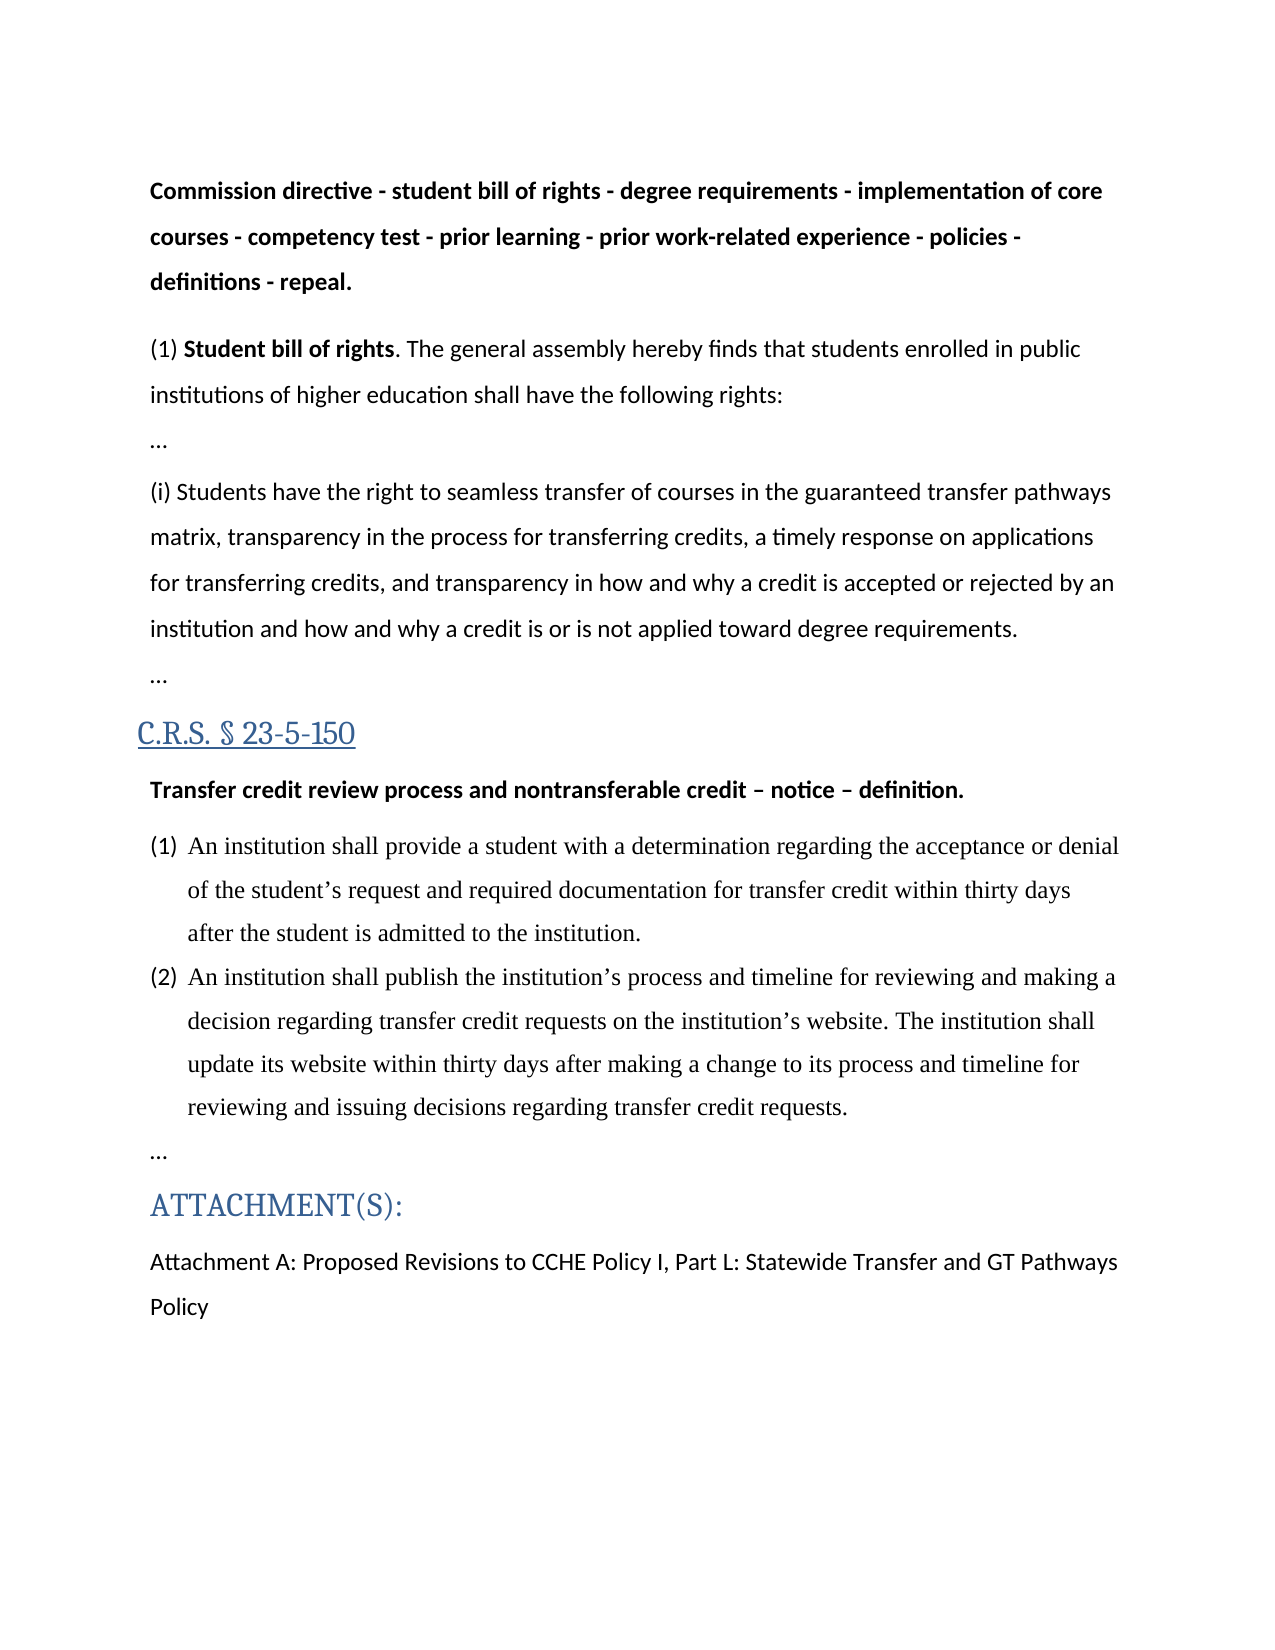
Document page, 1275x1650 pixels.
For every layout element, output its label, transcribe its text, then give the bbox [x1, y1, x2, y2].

text … [150, 424, 1144, 455]
subtitle C.R.S. § 23-5-150 [137, 714, 1144, 753]
text … [150, 1135, 1144, 1166]
text Attachment A: Proposed Revisions to CCHE Policy I, Part L: Statewide Transfer and GT Pathways Policy [150, 1246, 1144, 1322]
subtitle ATTACHMENT(S): [150, 1187, 1144, 1225]
text (1) Student bill of rights. The general assembly hereby finds that students enrolled in public institutions of higher education shall have the following rights: [150, 333, 1120, 409]
list An institution shall publish the institution’s process and timeline for reviewing and making a decision regarding transfer credit requests on the institution’s website. The institution shall update its website within thirty days after making a change to its process and timeline for reviewing and issuing decisions regarding transfer credit requests. [150, 961, 1127, 1121]
text Transfer credit review process and nontransferable credit – notice – definition. [150, 774, 1144, 804]
text … [150, 659, 1144, 689]
text (i) Students have the right to seamless transfer of courses in the guaranteed transfer pathways matrix, transparency in the process for transferring credits, a timely response on applications for transferring credits, and transparency in how and why a credit is accepted or rejected by an institution and how and why a credit is or is not applied toward degree requirements. [150, 476, 1129, 643]
text Commission directive - student bill of rights - degree requirements - implementation of core courses - competency test - prior learning - prior work-related experience - policies - definitions - repeal. [150, 175, 1137, 297]
list An institution shall provide a student with a determination regarding the acceptance or denial of the student’s request and required documentation for transfer credit within thirty days after the student is admitted to the institution. [150, 830, 1122, 947]
